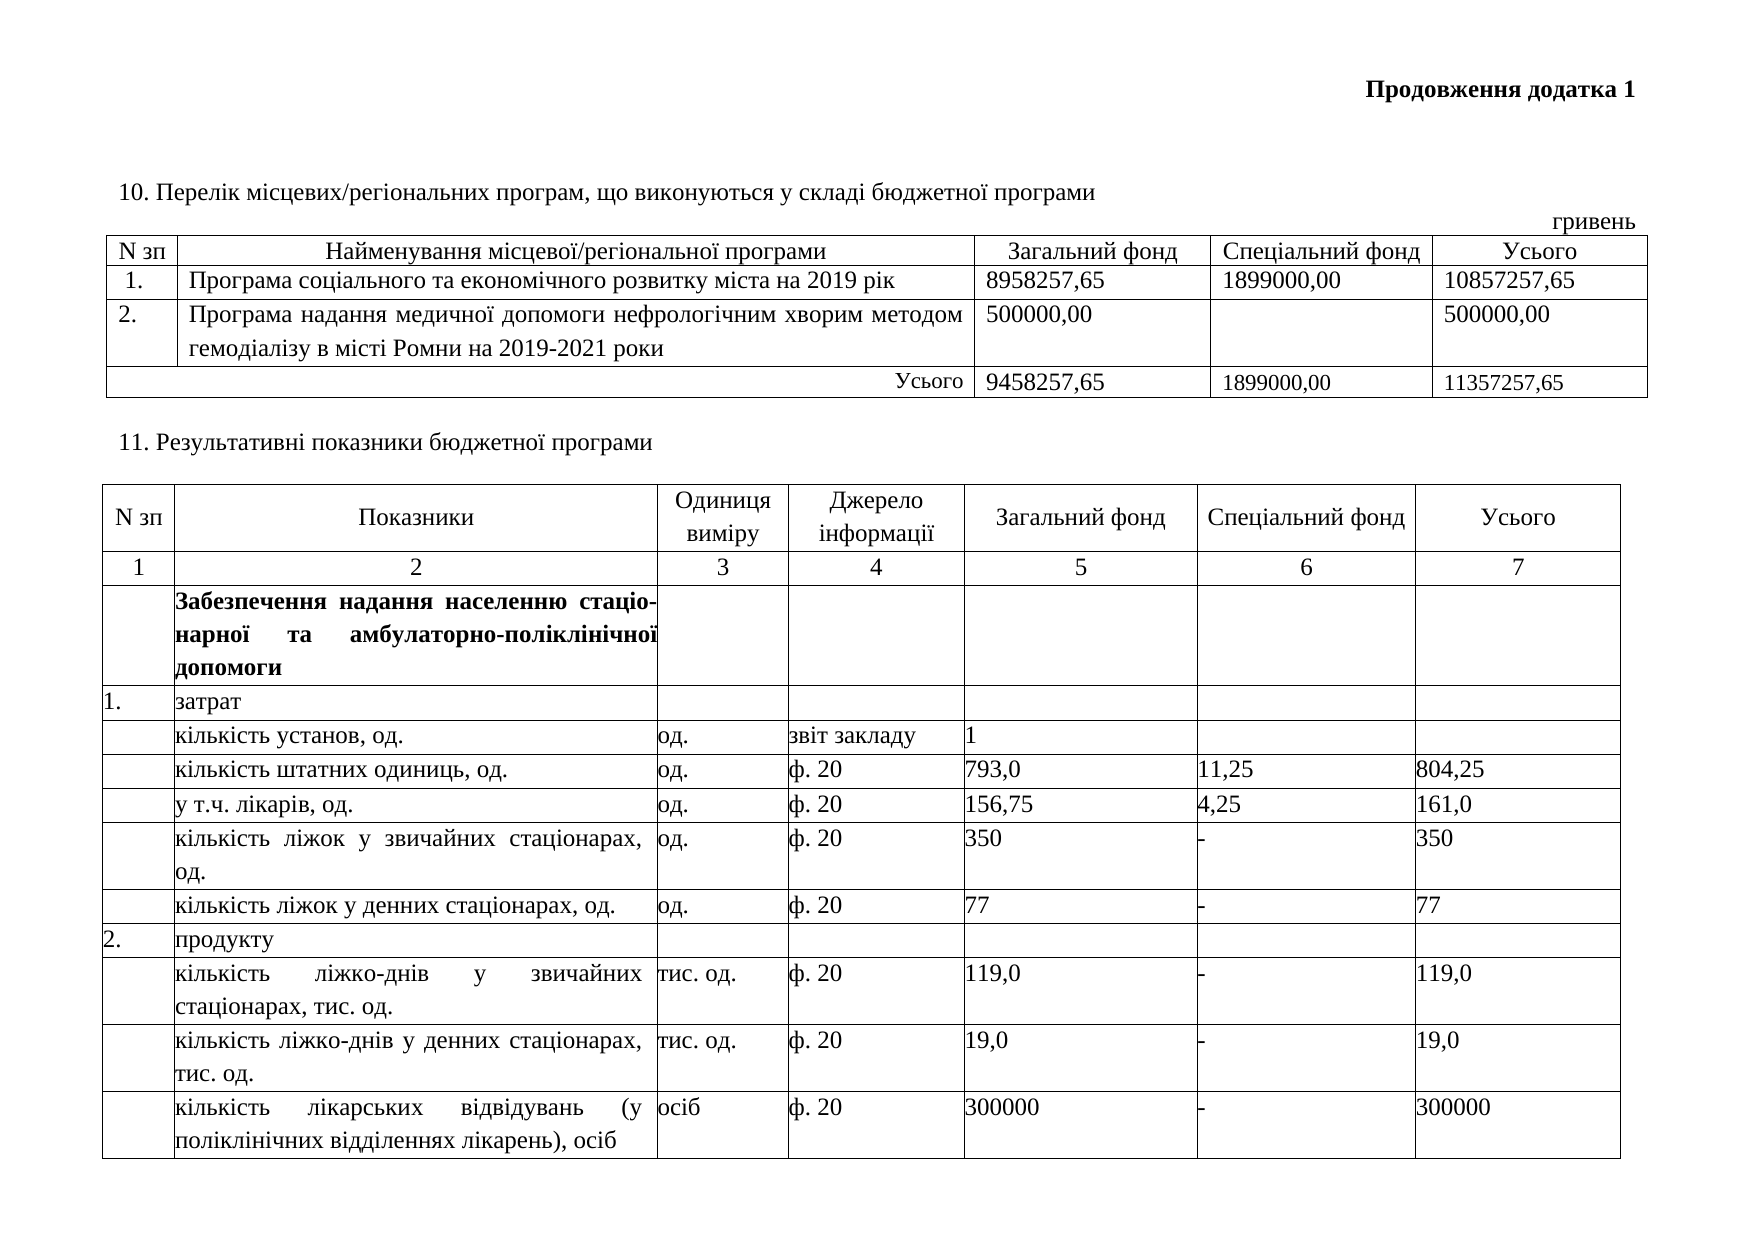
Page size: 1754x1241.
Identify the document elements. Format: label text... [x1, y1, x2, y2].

table_cell 500000,00 [1433, 300, 1647, 366]
table_cell [965, 686, 1197, 719]
table_cell - [1198, 823, 1415, 889]
table_cell од. [658, 890, 788, 923]
table_cell [1416, 686, 1620, 719]
table_cell [658, 924, 788, 957]
table_cell 6 [1198, 552, 1415, 585]
table_cell [103, 755, 174, 788]
text гривень [118, 206, 1636, 235]
table_cell кількість ліжок у звичайних стаціонарах, од. [175, 823, 657, 889]
table_cell 793,0 [965, 755, 1197, 788]
table_cell [658, 586, 788, 685]
table_cell кількість ліжок у денних стаціонарах, од. [175, 890, 657, 923]
table_cell 10857257,65 [1433, 266, 1647, 298]
table_cell [103, 1025, 174, 1091]
table_cell [103, 890, 174, 923]
table_header Одиниця виміру [658, 485, 788, 551]
table_header Загальний фонд [965, 485, 1197, 551]
table_cell 11357257,65 [1433, 367, 1647, 397]
table_cell 300000 [965, 1092, 1197, 1158]
table_cell 77 [1416, 890, 1620, 923]
table_cell [103, 721, 174, 753]
table_cell [789, 686, 964, 719]
table_cell 2. [107, 300, 177, 366]
table_cell ф. 20 [789, 1025, 964, 1091]
table_cell [1198, 924, 1415, 957]
table_header Показники [175, 485, 657, 551]
table_cell тис. од. [658, 958, 788, 1024]
table_header N зп [103, 485, 174, 551]
table_cell Забезпечення надання населенню стаціо-нарної та амбулаторно-поліклінічної допомоги [175, 586, 657, 685]
table_cell 2. [103, 924, 174, 957]
table_cell - [1198, 1025, 1415, 1091]
table_cell Усього [107, 367, 974, 397]
table_cell 156,75 [965, 789, 1197, 822]
table_cell ф. 20 [789, 958, 964, 1024]
table_cell 300000 [1416, 1092, 1620, 1158]
table_cell звіт закладу [789, 721, 964, 753]
text 11. Результативні показники бюджетної програми [118, 427, 1636, 455]
table_cell [789, 586, 964, 685]
table_cell [103, 1092, 174, 1158]
table_cell ф. 20 [789, 789, 964, 822]
table_cell [103, 958, 174, 1024]
table_cell у т.ч. лікарів, од. [175, 789, 657, 822]
table_cell [1211, 300, 1432, 366]
table_cell 3 [658, 552, 788, 585]
table_cell 11,25 [1198, 755, 1415, 788]
table_cell Програма соціального та економічного розвитку міста на 2019 рік [178, 266, 974, 298]
table_cell 119,0 [1416, 958, 1620, 1024]
table_cell ф. 20 [789, 755, 964, 788]
table_header Усього [1433, 236, 1647, 264]
table_cell затрат [175, 686, 657, 719]
table_header N зп [107, 236, 177, 264]
table_cell [789, 924, 964, 957]
table_header Загальний фонд [975, 236, 1210, 264]
table_cell 119,0 [965, 958, 1197, 1024]
table_cell 1. [107, 266, 177, 298]
table_header Джерело інформації [789, 485, 964, 551]
table_cell [103, 586, 174, 685]
table_cell ф. 20 [789, 1092, 964, 1158]
table_cell 500000,00 [975, 300, 1210, 366]
table_cell кількість установ, од. [175, 721, 657, 753]
table_cell кількість ліжко-днів у денних стаціонарах, тис. од. [175, 1025, 657, 1091]
table_cell [1416, 924, 1620, 957]
table_cell ф. 20 [789, 890, 964, 923]
table_cell [103, 789, 174, 822]
table_cell кількість лікарських відвідувань (у поліклінічних відділеннях лікарень), осіб [175, 1092, 657, 1158]
table_cell [1198, 586, 1415, 685]
table_cell - [1198, 958, 1415, 1024]
table_cell 19,0 [965, 1025, 1197, 1091]
table_cell продукту [175, 924, 657, 957]
table_cell кількість ліжко-днів у звичайних стаціонарах, тис. од. [175, 958, 657, 1024]
text 10. Перелік місцевих/регіональних програм, що виконуються у складі бюджетної програми [118, 177, 1636, 206]
table_cell осіб [658, 1092, 788, 1158]
table_header Усього [1416, 485, 1620, 551]
table_cell 2 [175, 552, 657, 585]
table_cell 1 [965, 721, 1197, 753]
table_cell 77 [965, 890, 1197, 923]
table_cell 161,0 [1416, 789, 1620, 822]
table_cell [965, 924, 1197, 957]
table_cell 1899000,00 [1211, 367, 1432, 397]
table_cell 9458257,65 [975, 367, 1210, 397]
table_cell [658, 686, 788, 719]
table_cell 7 [1416, 552, 1620, 585]
table_cell Програма надання медичної допомоги нефрологічним хворим методом гемодіалізу в місті Ромни на 2019-2021 роки [178, 300, 974, 366]
table_header Найменування місцевої/регіональної програми [178, 236, 974, 264]
table_cell [1198, 721, 1415, 753]
table_cell - [1198, 890, 1415, 923]
table_header Спеціальний фонд [1198, 485, 1415, 551]
table_cell [965, 586, 1197, 685]
table_cell [1416, 721, 1620, 753]
table_cell 8958257,65 [975, 266, 1210, 298]
table_cell од. [658, 823, 788, 889]
table_cell тис. од. [658, 1025, 788, 1091]
table_cell 19,0 [1416, 1025, 1620, 1091]
table_cell од. [658, 789, 788, 822]
table_cell [103, 823, 174, 889]
table_cell 4,25 [1198, 789, 1415, 822]
table_cell 5 [965, 552, 1197, 585]
table_header Спеціальний фонд [1211, 236, 1432, 264]
table_cell - [1198, 1092, 1415, 1158]
table_cell 350 [965, 823, 1197, 889]
table_cell 1 [103, 552, 174, 585]
table_cell 1. [103, 686, 174, 719]
table_cell 1899000,00 [1211, 266, 1432, 298]
table_cell ф. 20 [789, 823, 964, 889]
table_cell 4 [789, 552, 964, 585]
table_cell 350 [1416, 823, 1620, 889]
table_cell од. [658, 721, 788, 753]
table_cell [1198, 686, 1415, 719]
table_cell [1416, 586, 1620, 685]
table_cell од. [658, 755, 788, 788]
table_cell кількість штатних одиниць, од. [175, 755, 657, 788]
table_cell 804,25 [1416, 755, 1620, 788]
